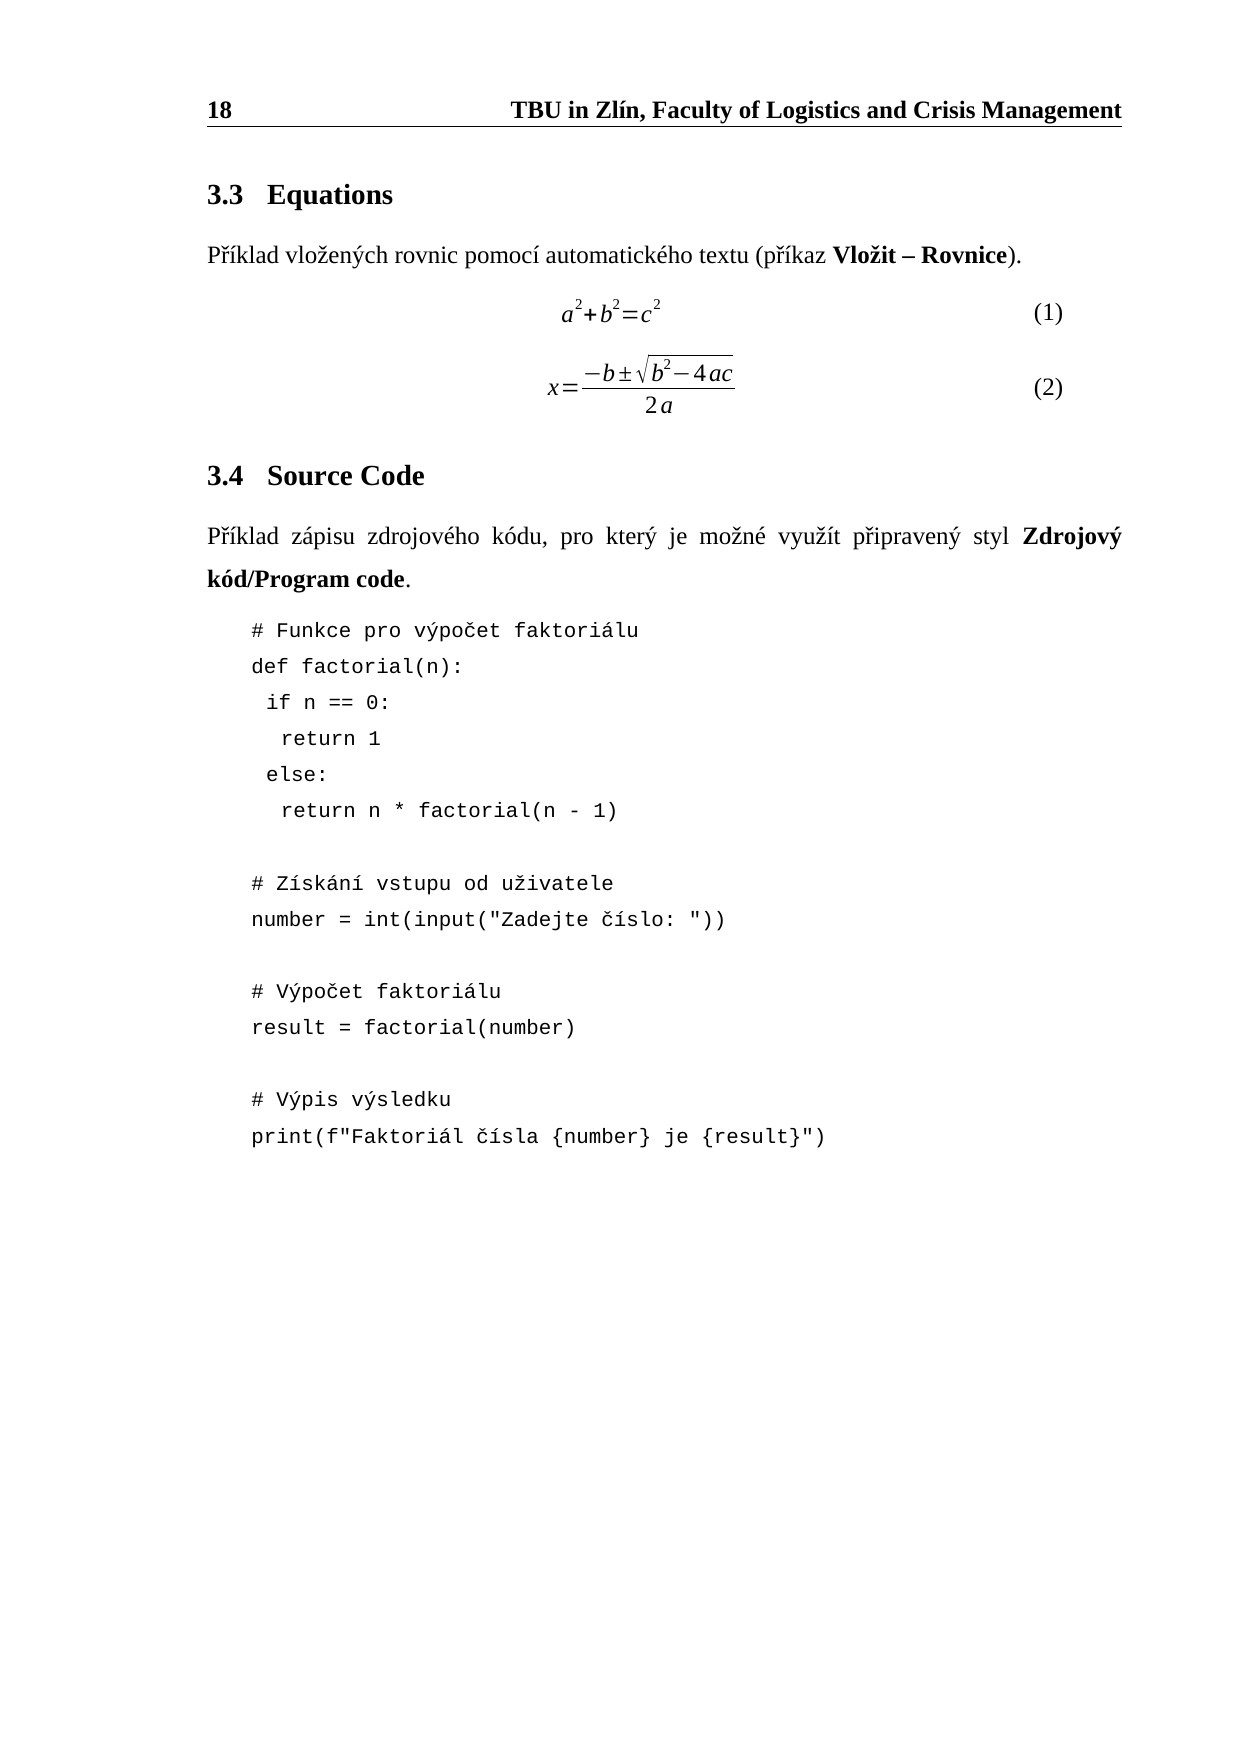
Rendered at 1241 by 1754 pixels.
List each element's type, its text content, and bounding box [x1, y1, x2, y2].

text print(f"Faktoriál čísla {number} je {result}") [251, 1126, 1122, 1149]
text number = int(input("Zadejte číslo: ")) [251, 909, 1122, 932]
text Source Code [207, 458, 1122, 492]
text # Získání vstupu od uživatele [251, 873, 1122, 896]
text if n == 0: [266, 692, 1122, 716]
text else: [266, 764, 1122, 788]
text return n * factorial(n - 1) [266, 800, 1122, 824]
text Příklad zápisu zdrojového kódu, pro který je možné využít připravený styl Zdrojový kód/Program code. [207, 521, 1122, 593]
text # Výpočet faktoriálu [251, 981, 1122, 1005]
text Equations [207, 177, 1122, 211]
text # Výpis výsledku [251, 1089, 1122, 1113]
text def factorial(n): [251, 656, 1122, 679]
text return 1 [266, 728, 1122, 752]
text result = factorial(number) [251, 1017, 1122, 1041]
text # Funkce pro výpočet faktoriálu [251, 619, 1122, 643]
text Příklad vložených rovnic pomocí automatického textu (příkaz Vložit – Rovnice). [207, 240, 1122, 269]
text (2) [207, 354, 1122, 419]
text (1) [207, 296, 1122, 327]
